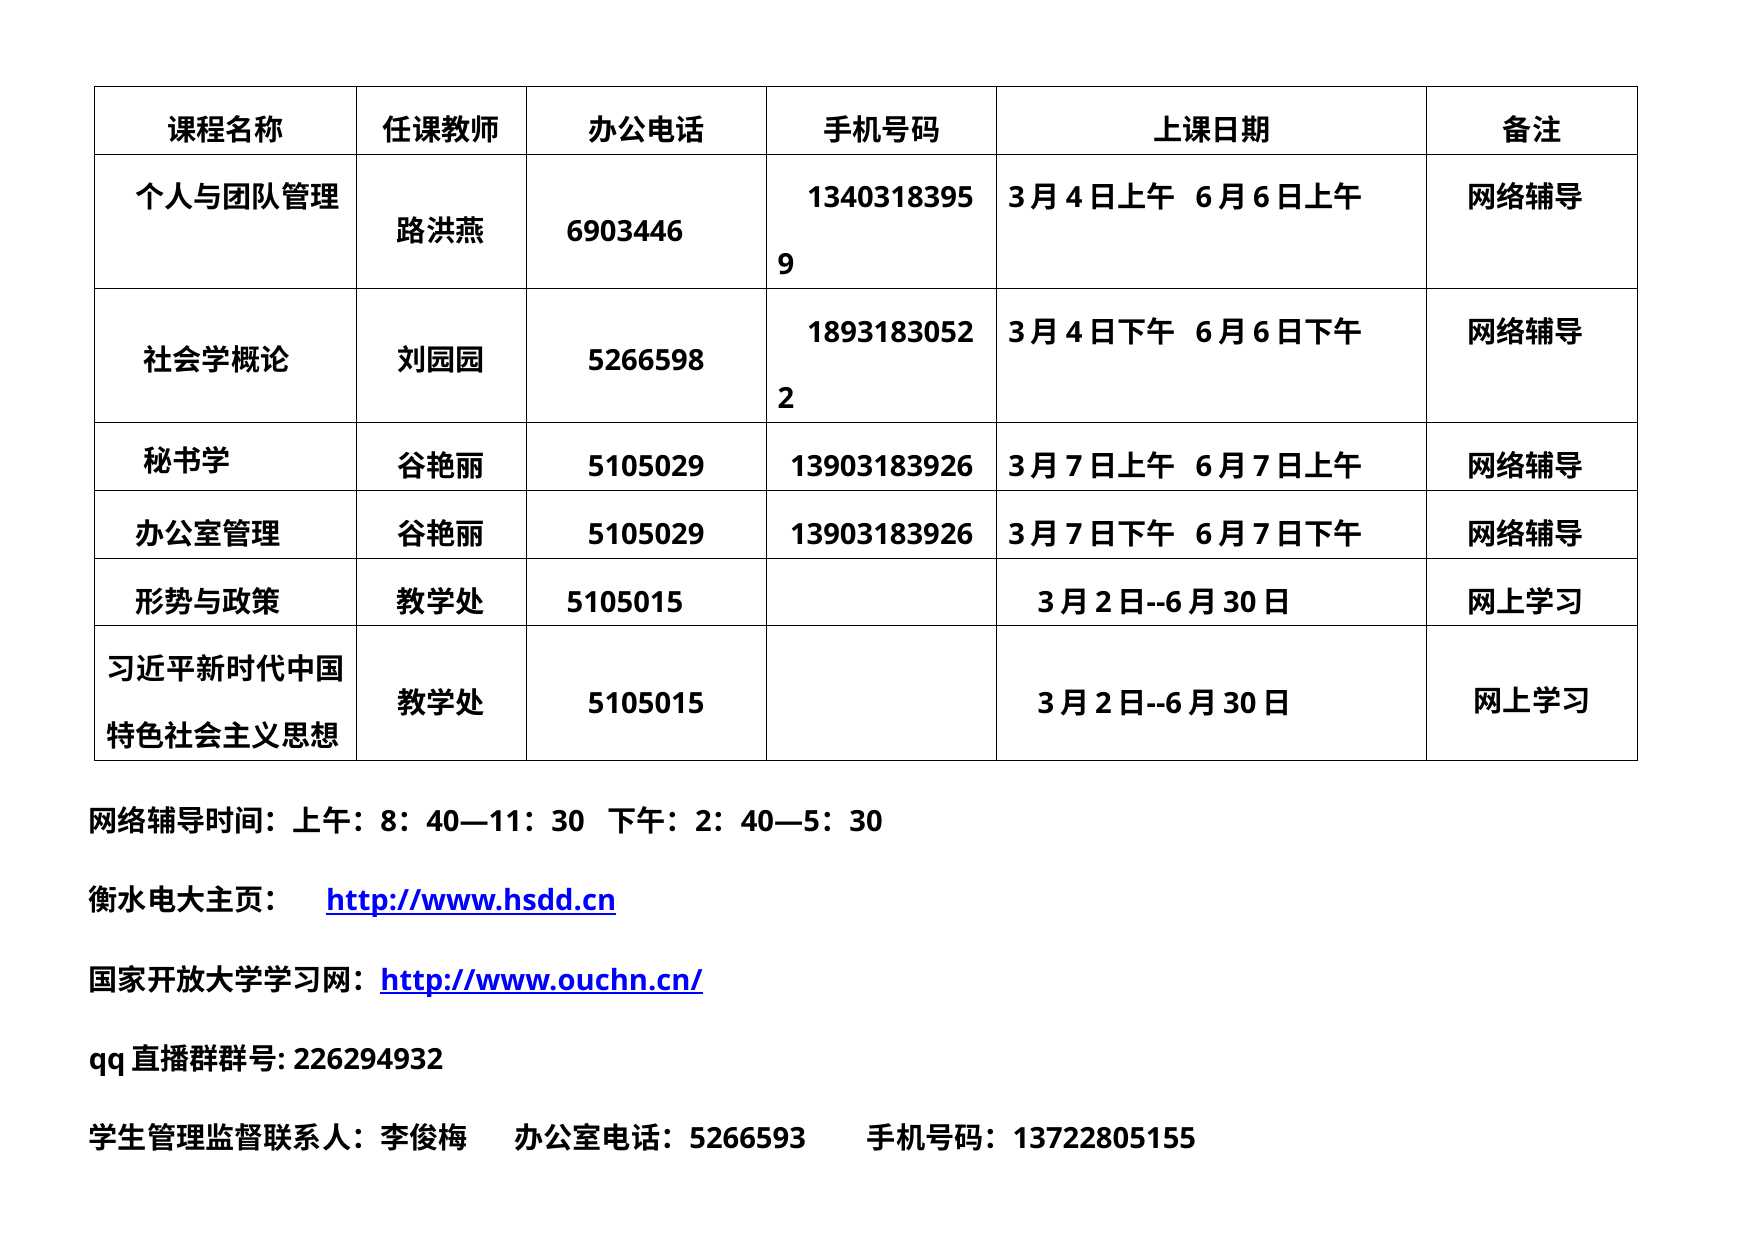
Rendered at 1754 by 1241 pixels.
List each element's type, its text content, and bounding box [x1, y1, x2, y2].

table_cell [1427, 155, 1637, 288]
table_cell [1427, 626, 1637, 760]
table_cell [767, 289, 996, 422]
text qq直播群群号: 226294932 [88, 1017, 1665, 1096]
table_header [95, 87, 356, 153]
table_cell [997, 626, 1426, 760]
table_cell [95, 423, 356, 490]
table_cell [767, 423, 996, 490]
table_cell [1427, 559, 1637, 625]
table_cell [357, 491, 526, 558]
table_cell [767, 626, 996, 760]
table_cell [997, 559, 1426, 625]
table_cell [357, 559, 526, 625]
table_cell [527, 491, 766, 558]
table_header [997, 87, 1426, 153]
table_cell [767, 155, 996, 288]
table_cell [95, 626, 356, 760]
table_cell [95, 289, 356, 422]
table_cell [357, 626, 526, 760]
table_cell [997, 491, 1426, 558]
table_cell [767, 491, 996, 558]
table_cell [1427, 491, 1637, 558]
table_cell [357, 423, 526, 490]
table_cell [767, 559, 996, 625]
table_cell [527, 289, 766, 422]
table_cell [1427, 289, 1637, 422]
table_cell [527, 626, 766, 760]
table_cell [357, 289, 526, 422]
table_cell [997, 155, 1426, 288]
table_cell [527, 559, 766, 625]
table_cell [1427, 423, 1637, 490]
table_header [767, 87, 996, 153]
text 网络辅导时间：上午：8：40—11：30 下午：2：40—5：30 [88, 64, 1665, 858]
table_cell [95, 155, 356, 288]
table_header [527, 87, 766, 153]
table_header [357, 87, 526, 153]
text 衡水电大主页： http://www.hsdd.cn [88, 858, 1665, 938]
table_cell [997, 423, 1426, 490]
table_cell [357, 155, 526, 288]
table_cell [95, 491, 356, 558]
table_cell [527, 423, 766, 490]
text 国家开放大学学习网：http://www.ouchn.cn/ [88, 938, 1665, 1017]
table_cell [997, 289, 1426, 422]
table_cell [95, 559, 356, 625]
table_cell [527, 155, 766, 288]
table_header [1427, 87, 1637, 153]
text 学生管理监督联系人：李俊梅 办公室电话：5266593 手机号码：13722805155 [88, 1096, 1665, 1176]
